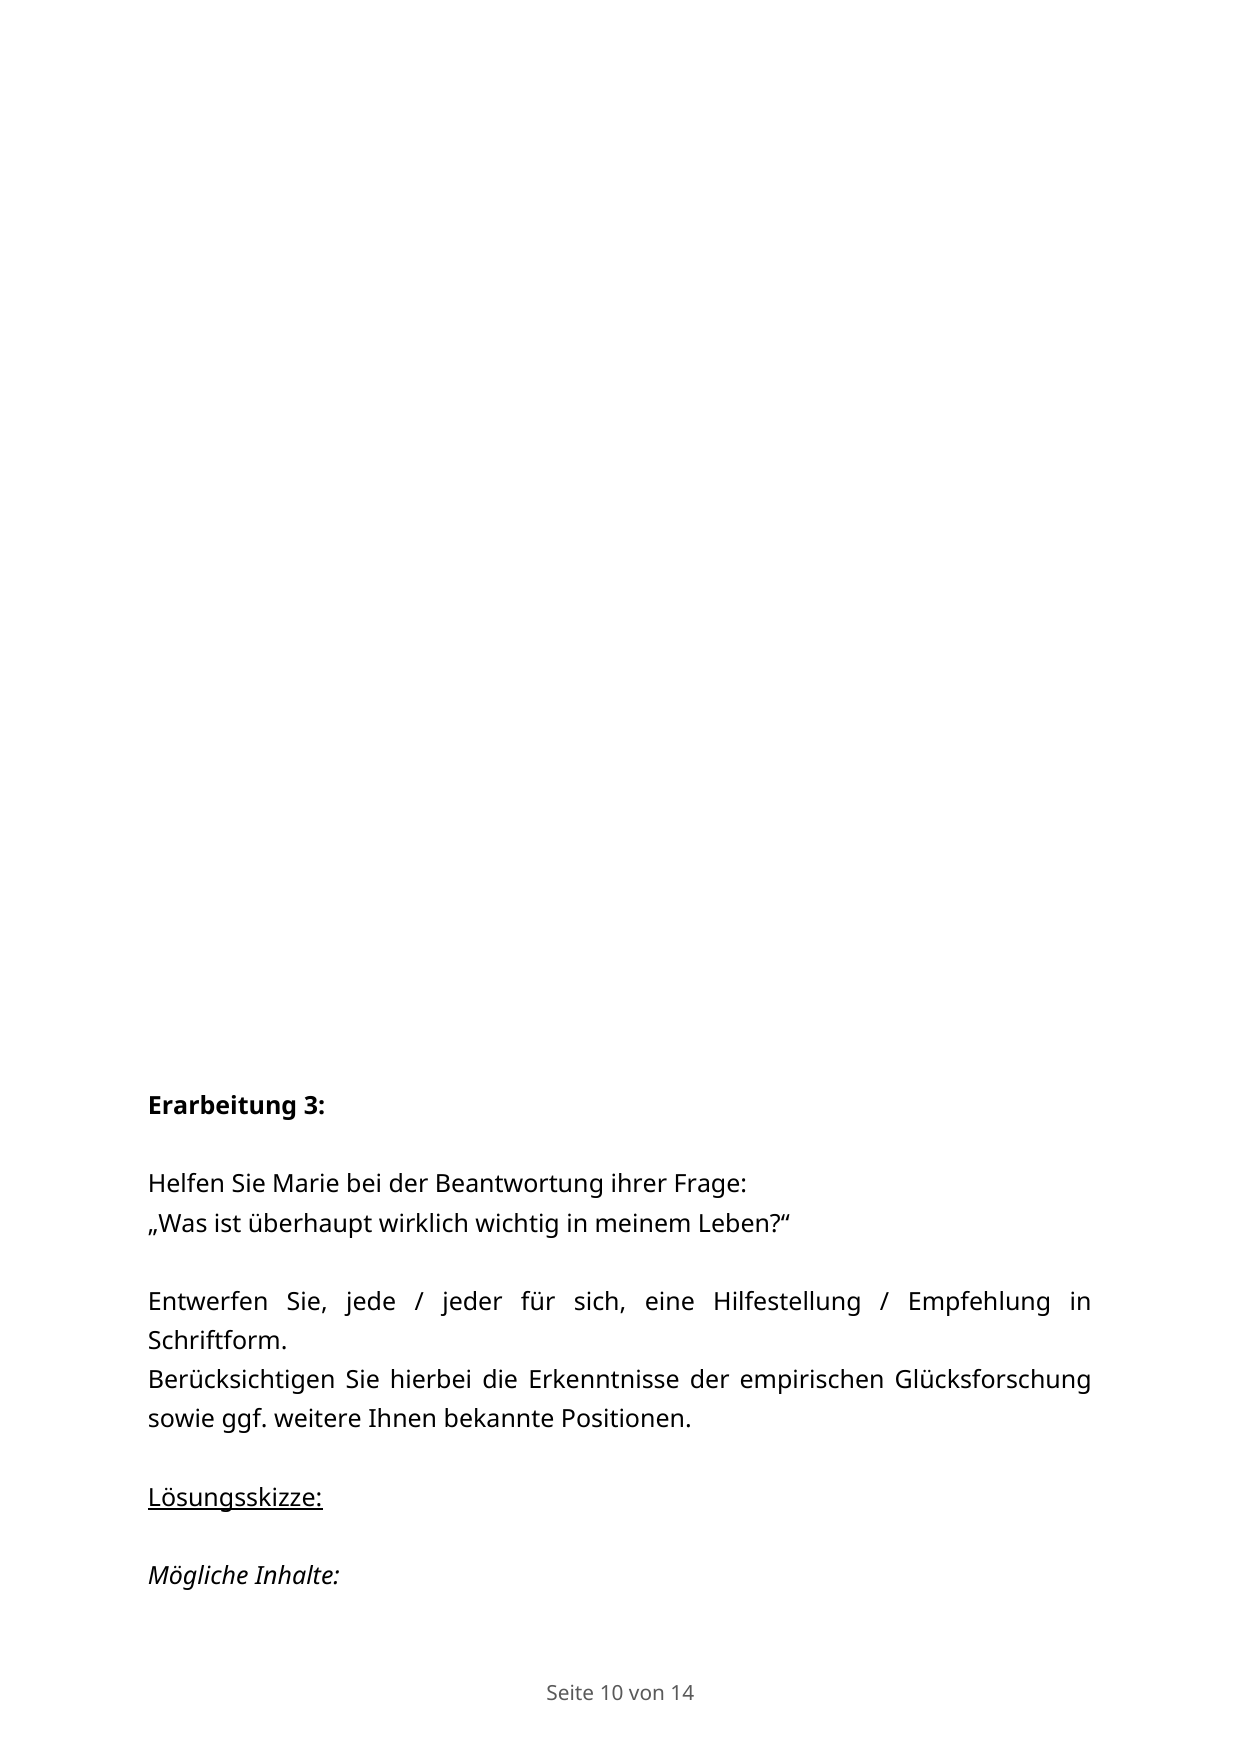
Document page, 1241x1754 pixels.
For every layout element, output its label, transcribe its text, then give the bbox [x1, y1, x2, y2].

text Berücksichtigen Sie hierbei die Erkenntnisse der empirischen Glücksforschung sowie ggf. weitere Ihnen bekannte Positionen. [148, 1362, 1092, 1435]
text Entwerfen Sie, jede / jeder für sich, eine Hilfestellung / Empfehlung in Schriftform. [148, 1283, 1092, 1357]
text Mögliche Inhalte: [148, 1558, 1092, 1592]
text Lösungsskizze: [148, 1479, 1092, 1513]
text „Was ist überhaupt wirklich wichtig in meinem Leben?“ [148, 1205, 1092, 1239]
text Erarbeitung 3: [148, 1088, 1092, 1122]
text Helfen Sie Marie bei der Beantwortung ihrer Frage: [148, 1166, 1092, 1200]
